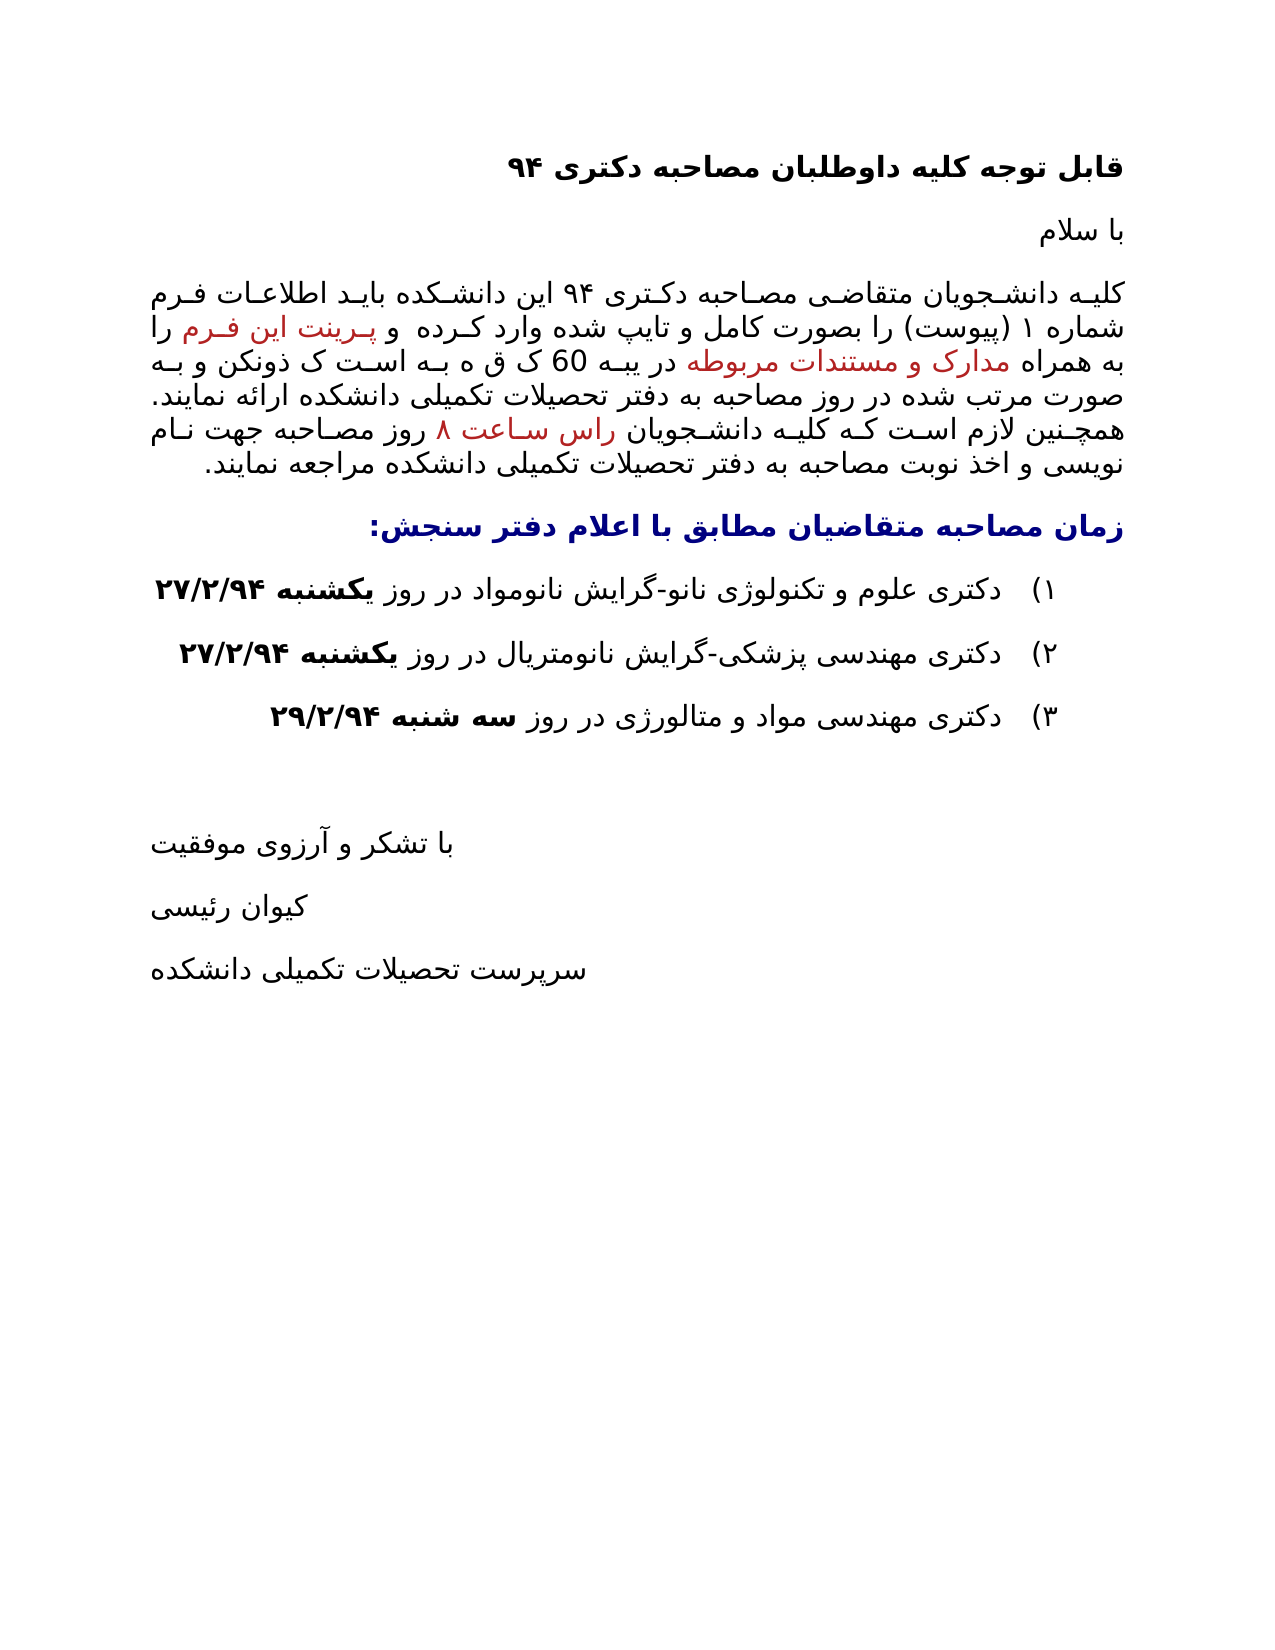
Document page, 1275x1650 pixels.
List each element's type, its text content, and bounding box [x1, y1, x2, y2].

text سرپرست تحصیلات تکمیلی دانشکده [150, 952, 1125, 986]
text با سلام [150, 213, 1125, 247]
text با تشکر و آرزوی موفقیت [150, 826, 1125, 860]
text قابل توجه کلیه داوطلبان مصاحبه دکتری ۹۴ [150, 150, 1125, 184]
text ۱) دکتری علوم و تکنولوژی نانو-گرایش نانومواد در روز یکشنبه ۲۷/۲/۹۴ [150, 573, 1058, 607]
text کلیه دانشجویان متقاضی مصاحبه دکتری ۹۴ این دانشکده باید اطلاعات فرم شماره ۱ (پیوست) را بصورت کامل و تایپ شده وارد کرده و پرینت این فرم را به همراه مدارک و مستندات مربوطه در یبه 60 ک ق ه به است ک ذونکن و به صورت مرتب شده در روز مصاحبه به دفتر تحصیلات تکمیلی دانشکده ارائه نمایند. همچنین لازم است که کلیه دانشجویان راس ساعت ۸ روز مصاحبه جهت نام نویسی و اخذ نوبت مصاحبه به دفتر تحصیلات تکمیلی دانشکده مراجعه نمایند. [150, 276, 1125, 480]
text زمان مصاحبه متقاضیان مطابق با اعلام دفتر سنجش: [150, 509, 1125, 543]
text ۲) دکتری مهندسی پزشکی-گرایش نانومتریال در روز یکشنبه ۲۷/۲/۹۴ [150, 636, 1058, 671]
text کیوان رئیسی [150, 889, 1125, 923]
text ۳) دکتری مهندسی مواد و متالورژی در روز سه شنبه ۲۹/۲/۹۴ [150, 700, 1058, 734]
